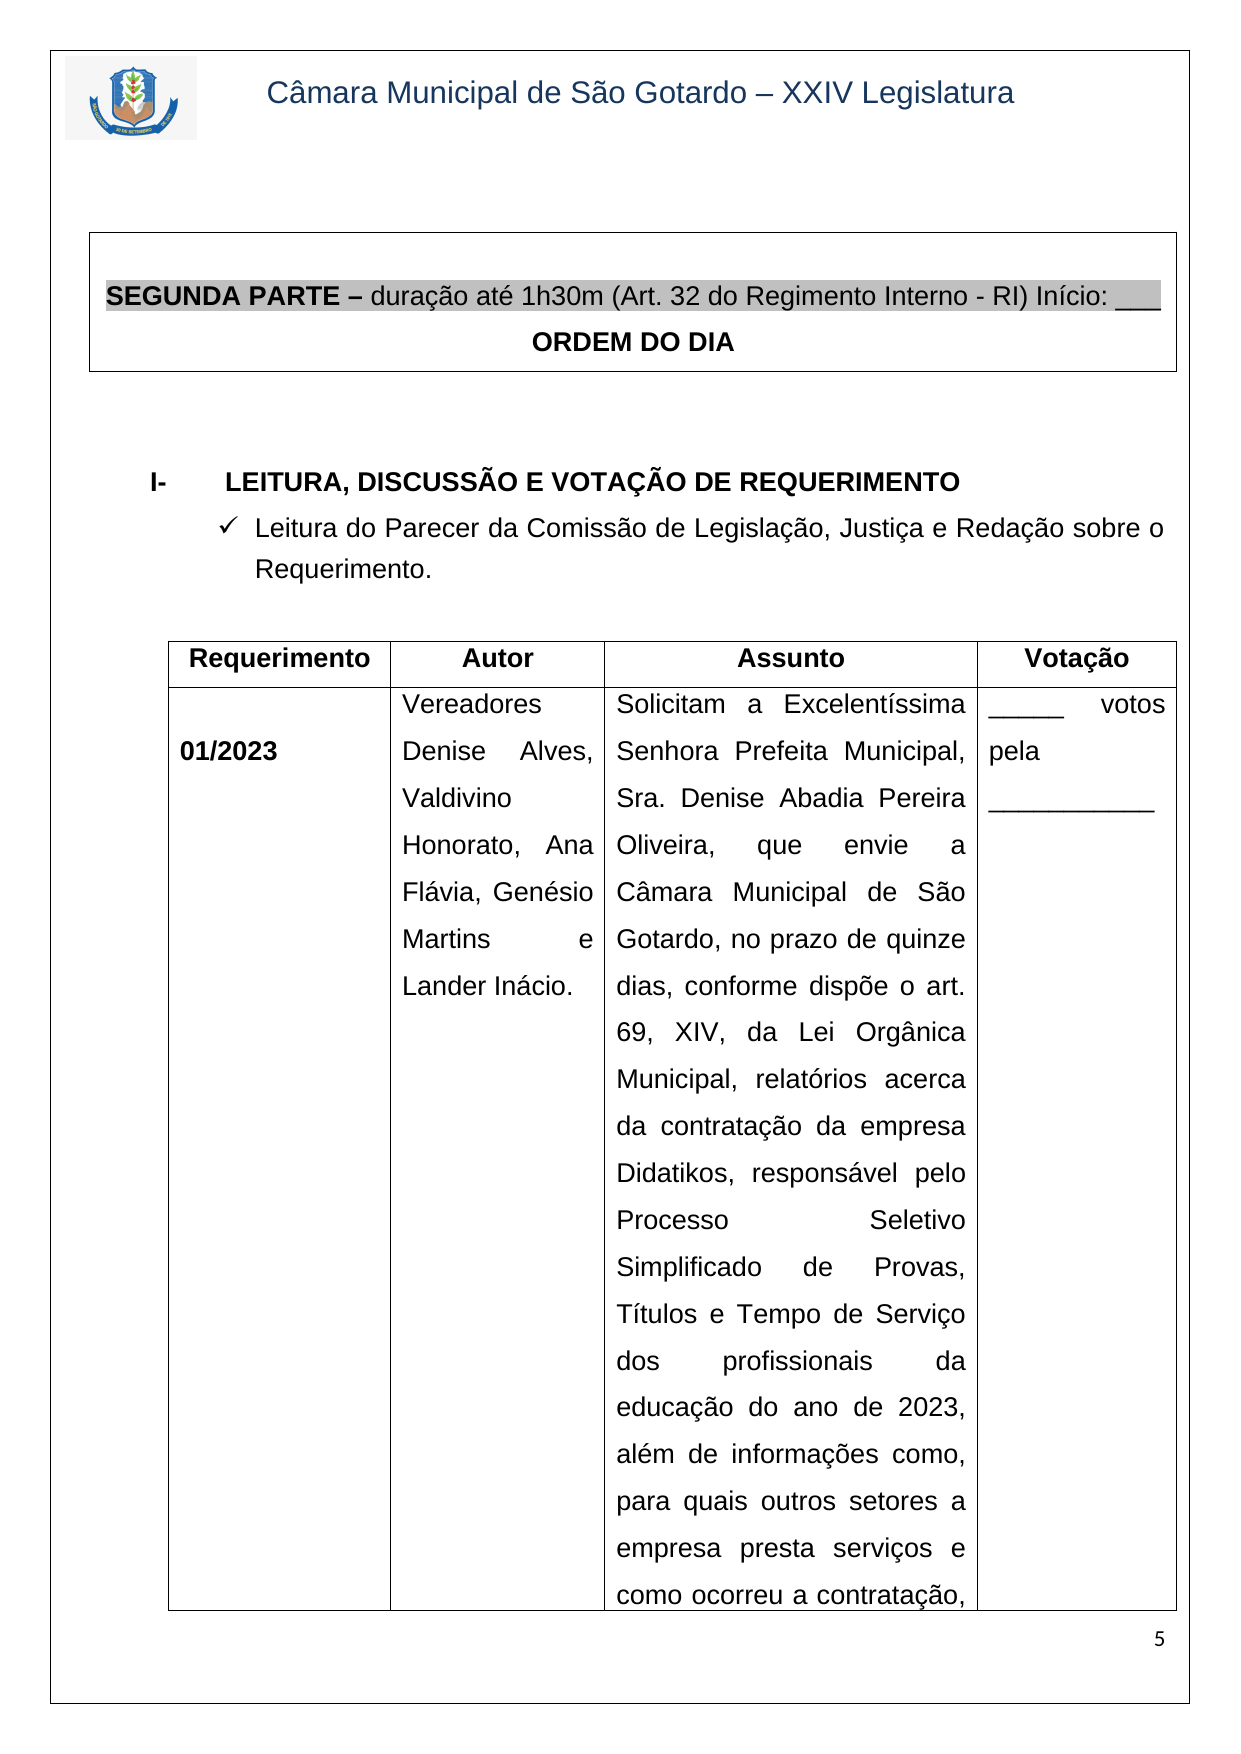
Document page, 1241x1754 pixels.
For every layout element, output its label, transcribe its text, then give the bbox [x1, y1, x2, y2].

list Leitura do Parecer da Comissão de Legislação, Justiça e Redação sobre o Requerimento. [217, 512, 1165, 584]
table_header Assunto [605, 642, 977, 687]
list LEITURA, DISCUSSÃO E VOTAÇÃO DE REQUERIMENTO [150, 466, 1165, 497]
table_header Autor [391, 642, 604, 687]
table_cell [391, 688, 604, 1610]
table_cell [978, 688, 1176, 1610]
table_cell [605, 688, 977, 1610]
table_header Requerimento [169, 642, 390, 687]
table_cell 01/2023 [169, 688, 390, 1610]
table_header Votação [978, 642, 1176, 687]
picture [65, 56, 197, 140]
table_header SEGUNDA PARTE – duração até 1h30m (Art. 32 do Regimento Interno - RI) Início: ___ ORDEM DO DIA [90, 233, 1176, 371]
